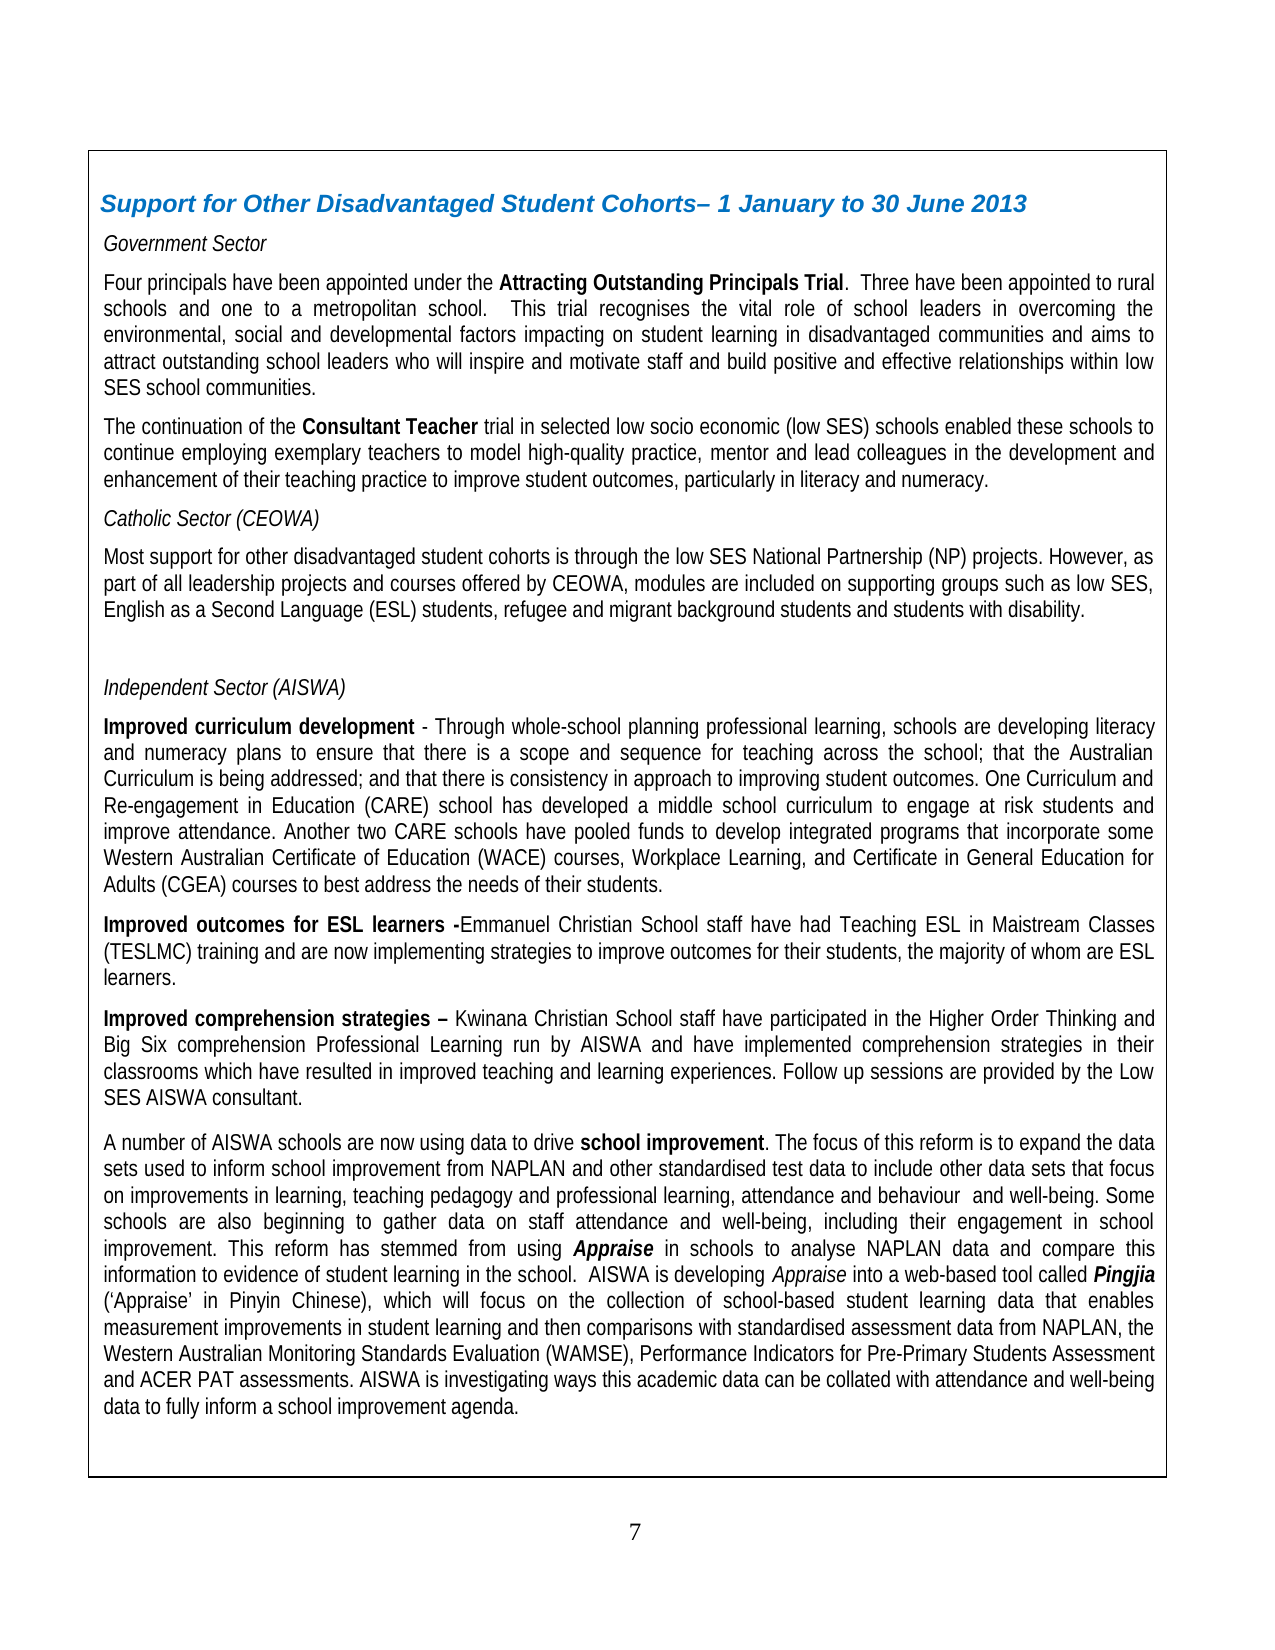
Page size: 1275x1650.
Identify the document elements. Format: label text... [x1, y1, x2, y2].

table_cell Support for Other Disadvantaged Student Cohorts– 1 January to 30 June 2013 Government Sector Four principals have been appointed under the Attracting Outstanding Principals Trial. Three have been appointed to rural schools and one to a metropolitan school. This trial recognises the vital role of school leaders in overcoming the environmental, social and developmental factors impacting on student learning in disadvantaged communities and aims to attract outstanding school leaders who will inspire and motivate staff and build positive and effective relationships within low SES school communities. The continuation of the Consultant Teacher trial in selected low socio economic (low SES) schools enabled these schools to continue employing exemplary teachers to model high-quality practice mentor and lead colleagues in the development and enhancement of their teaching practice to improve student outcomes particularly in literacy and numeracy. Catholic Sector (CEOWA) Most support for other disadvantaged student cohorts is through the low SES National Partnership (NP) projects. However as part of all leadership projects and courses offered by CEOWA modules are included on supporting groups such as low SES English as a Second Language (ESL) students refugee and migrant background students and students with disability. Independent Sector (AISWA) Improved curriculum development - Through whole-school planning professional learning, schools are developing literacy and numeracy plans to ensure that there is a scope and sequence for teaching across the school; that the Australian Curriculum is being addressed; and that there is consistency in approach to improving student outcomes. One Curriculum and Re-engagement in Education (CARE) school has developed a middle school curriculum to engage at risk students and improve attendance. Another two CARE schools have pooled funds to develop integrated programs that incorporate some Western Australian Certificate of Education (WACE) courses, Workplace Learning and Certificate in General Education for Adults (CGEA) courses to best address the needs of their students. Improved outcomes for ESL learners - staff have had Teaching ESL in Maistream Classes (TESLMC) training and are now implementing strategies to improve outcomes for their students the majority of whom are ESL learners. Improved comprehension strategies – staff have participated in the Higher Order Thinking and Big Six comprehension Professional Learning run by AISWA and have implemented comprehension strategies in their classrooms which have resulted in improved teaching and learning experiences. Follow up sessions are provided by the Low SES AISWA consultant. A number of AISWA schools are now using data to drive school improvement. The focus of this reform is to expand the data sets used to inform school improvement from NAPLAN and other standardised test data to include other data sets that focus on improvements in learning, teaching pedagogy and professional learning attendance and behaviour and well-being. Some schools are also beginning to gather data on staff attendance and well-being including their engagement in school improvement. This reform has stemmed from using Appraise in schools to analyse NAPLAN data and compare this information to evidence of student learning in the school. AISWA is developing Appraise into a web-based tool called Pingjia (‘Appraise’ in Pinyin Chinese) which will focus on the collection of school-based student learning data that enables measurement improvements in student learning and then comparisons with standardised assessment data from NAPLAN the Western Australian Monitoring Standards Evaluation (WAMSE) Performance Indicators for Pre-Primary Students Assessment and ACER PAT assessments. AISWA is investigating ways this academic data can be collated with attendance and well-being data to fully inform a school improvement agenda. [89, 151, 1166, 1476]
